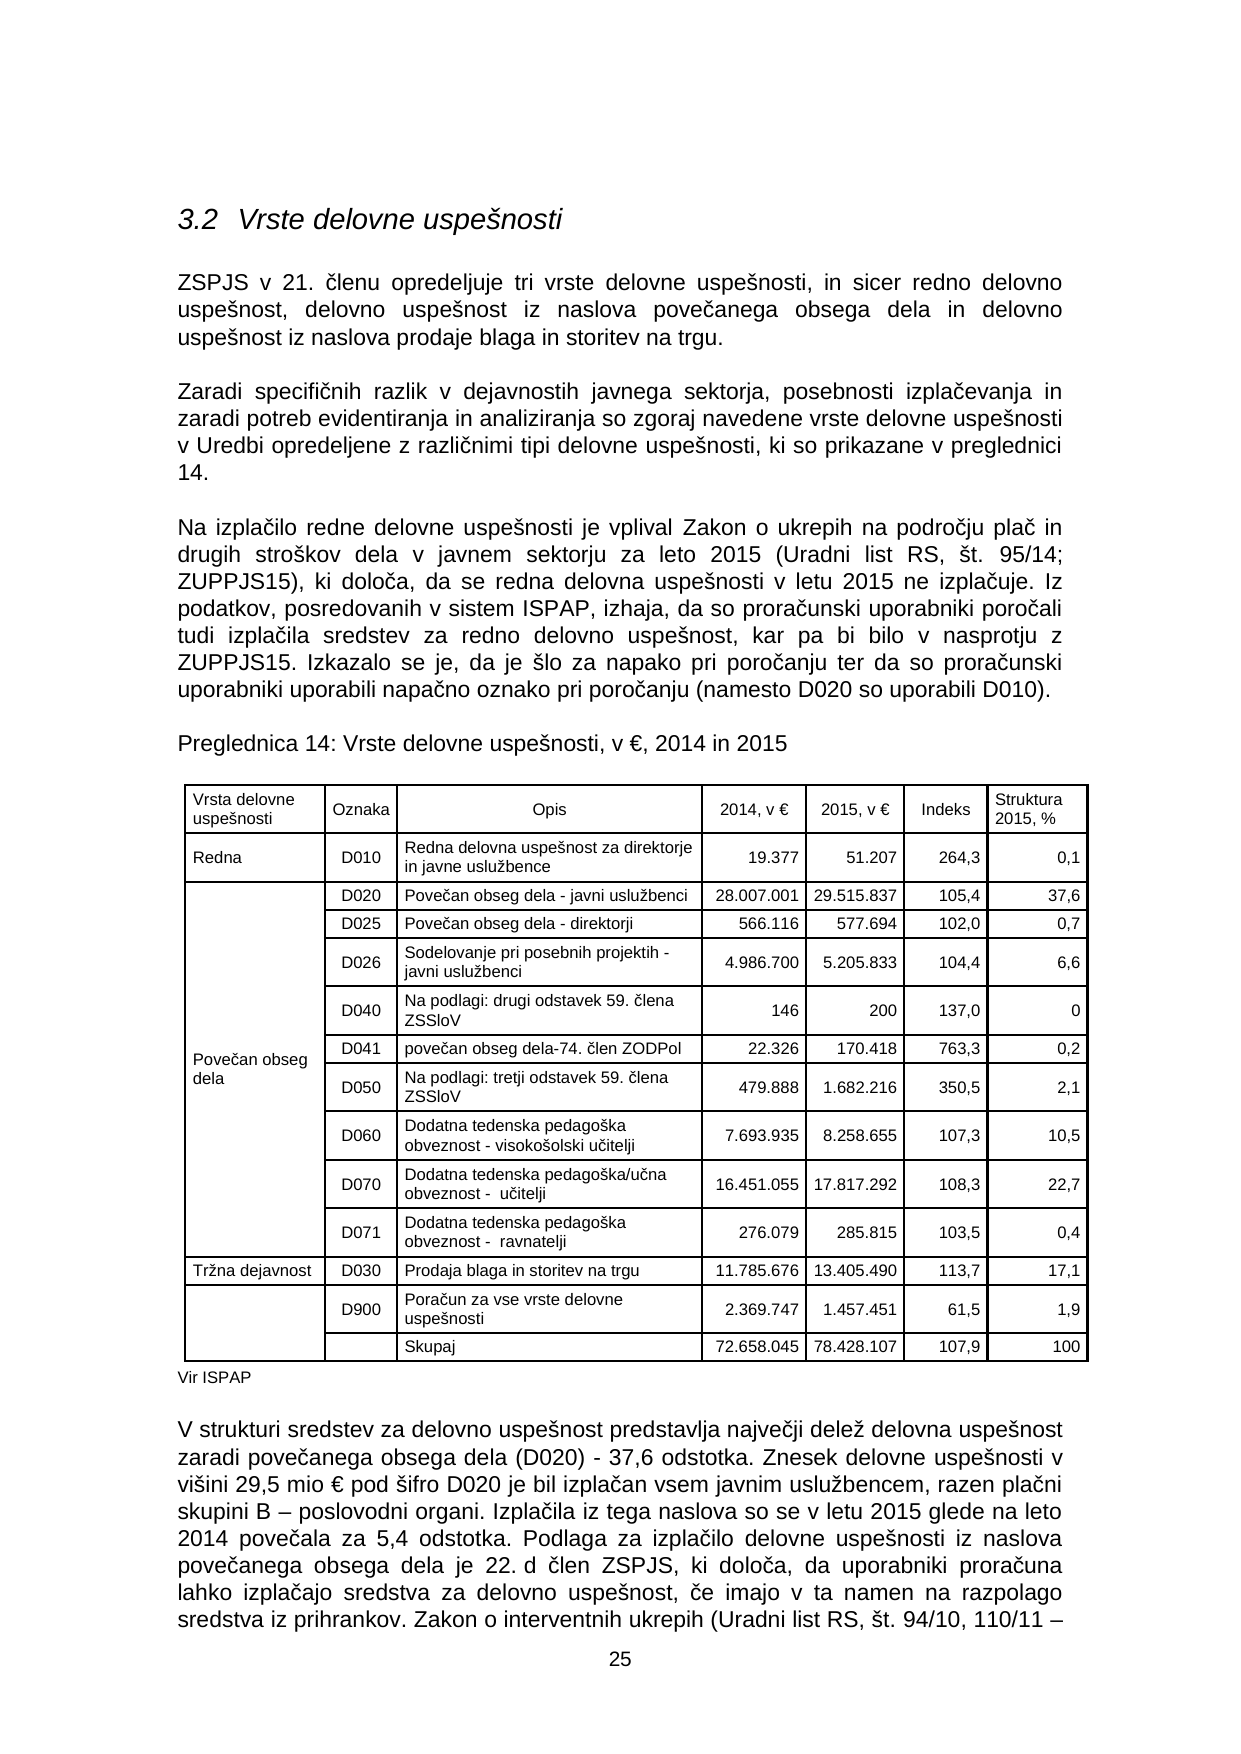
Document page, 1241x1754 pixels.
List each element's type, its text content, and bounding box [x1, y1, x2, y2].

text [177, 1416, 1063, 1632]
table_cell 108,3 [905, 1161, 986, 1207]
table_cell 22,7 [989, 1161, 1086, 1207]
table_header Oznaka [326, 786, 396, 832]
table_cell 1.457.451 [807, 1286, 903, 1332]
table_cell 4.986.700 [703, 939, 805, 985]
table_header Opis [398, 786, 701, 832]
table_cell Sodelovanje pri posebnih projektih - javni uslužbenci [398, 939, 701, 985]
table_cell D026 [326, 939, 396, 985]
table_cell D060 [326, 1112, 396, 1159]
table_cell 170.418 [807, 1036, 903, 1062]
table_cell D900 [326, 1286, 396, 1332]
table_cell 17,1 [989, 1258, 1086, 1284]
table_header Struktura 2015, % [989, 786, 1086, 832]
table_cell Skupaj [398, 1334, 701, 1359]
table_cell Tržna dejavnost [186, 1258, 324, 1284]
table_cell 8.258.655 [807, 1112, 903, 1159]
table_cell 105,4 [905, 883, 986, 909]
table_cell Prodaja blaga in storitev na trgu [398, 1258, 701, 1284]
table_cell [326, 1334, 396, 1359]
table_cell 0,7 [989, 911, 1086, 937]
table_cell 104,4 [905, 939, 986, 985]
table_cell D041 [326, 1036, 396, 1062]
table_cell 17.817.292 [807, 1161, 903, 1207]
table_cell 2.369.747 [703, 1286, 805, 1332]
table_cell Na podlagi: tretji odstavek 59. člena ZSSloV [398, 1064, 701, 1110]
table_cell 350,5 [905, 1064, 986, 1110]
table_cell povečan obseg dela-74. člen ZODPol [398, 1036, 701, 1062]
table_cell Povečan obseg dela - direktorji [398, 911, 701, 937]
table_cell D070 [326, 1161, 396, 1207]
table_cell 479.888 [703, 1064, 805, 1110]
table_cell 146 [703, 987, 805, 1034]
table_cell 285.815 [807, 1209, 903, 1256]
table_cell 28.007.001 [703, 883, 805, 909]
table_cell 10,5 [989, 1112, 1086, 1159]
table_cell 1,9 [989, 1286, 1086, 1332]
table_cell 0 [989, 987, 1086, 1034]
table_cell D050 [326, 1064, 396, 1110]
text Na izplačilo redne delovne uspešnosti je vplival Zakon o ukrepih na področju plač in drugih stroškov dela v javnem sektorju za leto 2015 (Uradni list RS, št. 95/14; ZUPPJS15), ki določa, da se redna delovna uspešnosti v letu 2015 ne izplačuje. Iz podatkov, posredovanih v sistem ISPAP, izhaja, da so proračunski uporabniki poročali tudi izplačila sredstev za redno delovno uspešnost, kar pa bi bilo v nasprotju z ZUPPJS15. Izkazalo se je, da je šlo za napako pri poročanju ter da so proračunski uporabniki uporabili napačno oznako pri poročanju (namesto D020 so uporabili D010). [177, 513, 1063, 702]
table_cell 11.785.676 [703, 1258, 805, 1284]
table_cell Dodatna tedenska pedagoška obveznost - ravnatelji [398, 1209, 701, 1256]
table_cell [186, 1286, 324, 1359]
table_cell 577.694 [807, 911, 903, 937]
table_cell 276.079 [703, 1209, 805, 1256]
table_cell Poračun za vse vrste delovne uspešnosti [398, 1286, 701, 1332]
table_cell 200 [807, 987, 903, 1034]
table_cell 13.405.490 [807, 1258, 903, 1284]
table_cell 0,4 [989, 1209, 1086, 1256]
text ZSPJS v 21. členu opredeljuje tri vrste delovne uspešnosti, in sicer redno delovno uspešnost, delovno uspešnost iz naslova povečanega obsega dela in delovno uspešnost iz naslova prodaje blaga in storitev na trgu. [177, 269, 1063, 350]
table_cell Povečan obseg dela [186, 883, 324, 1256]
table_cell 16.451.055 [703, 1161, 805, 1207]
subtitle Vrste delovne uspešnosti [177, 202, 1093, 236]
table_cell 1.682.216 [807, 1064, 903, 1110]
table_cell 72.658.045 [703, 1334, 805, 1359]
table_cell 102,0 [905, 911, 986, 937]
table_cell 0,1 [989, 834, 1086, 881]
table_cell 37,6 [989, 883, 1086, 909]
table_cell 7.693.935 [703, 1112, 805, 1159]
table_cell 100 [989, 1334, 1086, 1359]
table_cell D030 [326, 1258, 396, 1284]
table_cell 51.207 [807, 834, 903, 881]
table_header 2014, v € [703, 786, 805, 832]
table_cell Redna delovna uspešnost za direktorje in javne uslužbence [398, 834, 701, 881]
table_cell D071 [326, 1209, 396, 1256]
table_cell D020 [326, 883, 396, 909]
table_cell D040 [326, 987, 396, 1034]
table_cell 137,0 [905, 987, 986, 1034]
table_cell 763,3 [905, 1036, 986, 1062]
table_cell 2,1 [989, 1064, 1086, 1110]
text Preglednica 14: Vrste delovne uspešnosti, v €, 2014 in 2015 [177, 729, 1063, 757]
text Vir ISPAP [177, 1362, 1063, 1389]
table_cell 113,7 [905, 1258, 986, 1284]
text Zaradi specifičnih razlik v dejavnostih javnega sektorja, posebnosti izplačevanja in zaradi potreb evidentiranja in analiziranja so zgoraj navedene vrste delovne uspešnosti v Uredbi opredeljene z različnimi tipi delovne uspešnosti, ki so prikazane v preglednici 14. [177, 377, 1063, 486]
table_cell D025 [326, 911, 396, 937]
table_cell 103,5 [905, 1209, 986, 1256]
table_cell 22.326 [703, 1036, 805, 1062]
table_cell Dodatna tedenska pedagoška obveznost - visokošolski učitelji [398, 1112, 701, 1159]
table_header Vrsta delovne uspešnosti [186, 786, 324, 832]
table_cell 6,6 [989, 939, 1086, 985]
table_cell 264,3 [905, 834, 986, 881]
table_cell 0,2 [989, 1036, 1086, 1062]
table_cell 107,3 [905, 1112, 986, 1159]
table_cell Dodatna tedenska pedagoška/učna obveznost - učitelji [398, 1161, 701, 1207]
table_cell 19.377 [703, 834, 805, 881]
table_cell 566.116 [703, 911, 805, 937]
table_cell Na podlagi: drugi odstavek 59. člena ZSSloV [398, 987, 701, 1034]
table_cell D010 [326, 834, 396, 881]
table_cell 5.205.833 [807, 939, 903, 985]
table_header 2015, v € [807, 786, 903, 832]
table_cell Povečan obseg dela - javni uslužbenci [398, 883, 701, 909]
table_cell 61,5 [905, 1286, 986, 1332]
table_cell Redna [186, 834, 324, 881]
table_cell 78.428.107 [807, 1334, 903, 1359]
table_cell 107,9 [905, 1334, 986, 1359]
table_header Indeks [905, 786, 986, 832]
table_cell 29.515.837 [807, 883, 903, 909]
